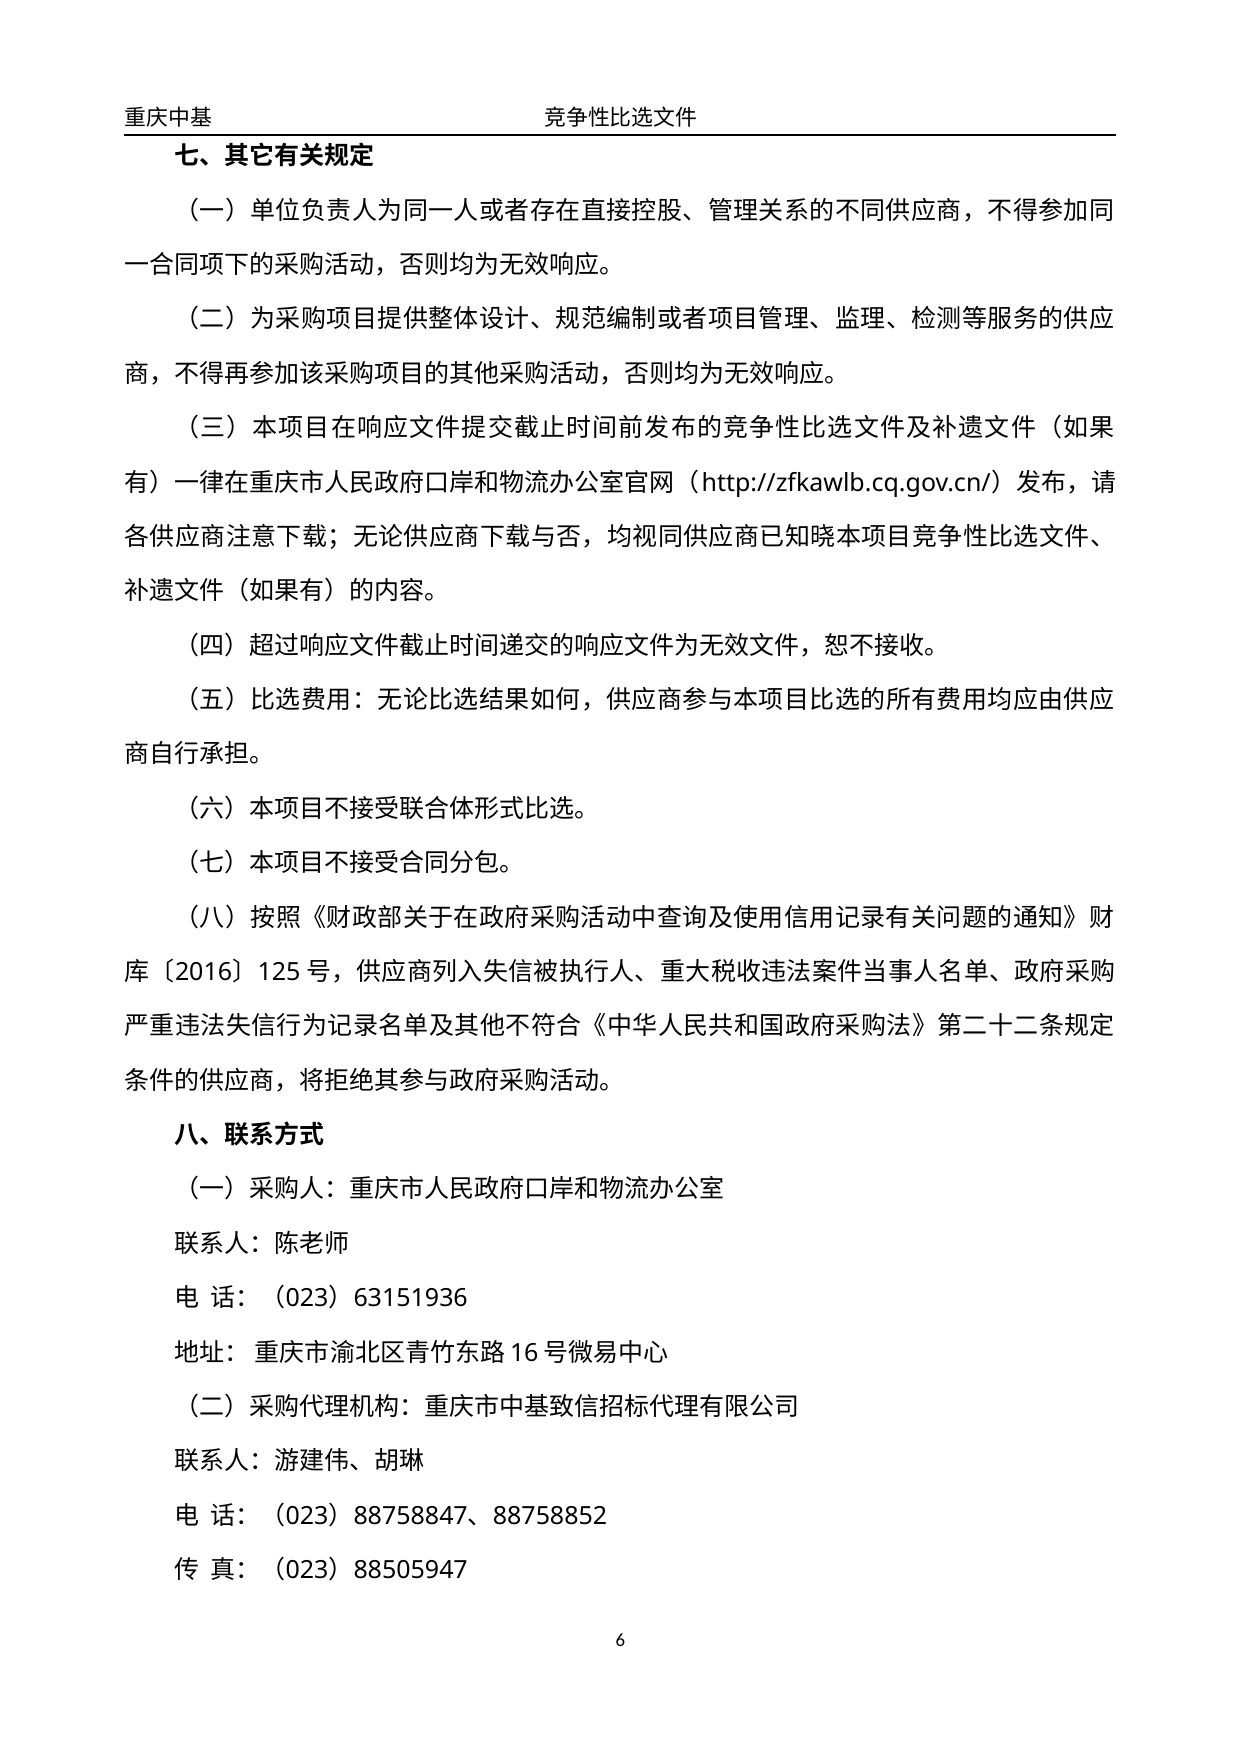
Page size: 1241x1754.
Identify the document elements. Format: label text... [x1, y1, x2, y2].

text （八）按照《财政部关于在政府采购活动中查询及使用信用记录有关问题的通知》财库〔2016〕125号，供应商列入失信被执行人、重大税收违法案件当事人名单、政府采购严重违法失信行为记录名单及其他不符合《中华人民共和国政府采购法》第二十二条规定条件的供应商，将拒绝其参与政府采购活动。 [124, 897, 1116, 1096]
subtitle 七、其它有关规定 [124, 136, 1116, 172]
text （三）本项目在响应文件提交截止时间前发布的竞争性比选文件及补遗文件（如果有）一律在重庆市人民政府口岸和物流办公室官网（http://zfkawlb.cq.gov.cn/）发布，请各供应商注意下载；无论供应商下载与否，均视同供应商已知晓本项目竞争性比选文件、补遗文件（如果有）的内容。 [124, 408, 1116, 607]
text （七）本项目不接受合同分包。 [124, 843, 1116, 879]
text 联系人：陈老师 [124, 1223, 1116, 1259]
text （一）采购人：重庆市人民政府口岸和物流办公室 [124, 1169, 1116, 1205]
text （一）单位负责人为同一人或者存在直接控股、管理关系的不同供应商，不得参加同一合同项下的采购活动，否则均为无效响应。 [124, 190, 1116, 281]
text （六）本项目不接受联合体形式比选。 [124, 788, 1116, 824]
text （二）采购代理机构：重庆市中基致信招标代理有限公司 [124, 1386, 1116, 1423]
text （二）为采购项目提供整体设计、规范编制或者项目管理、监理、检测等服务的供应商，不得再参加该采购项目的其他采购活动，否则均为无效响应。 [124, 299, 1116, 389]
text （四）超过响应文件截止时间递交的响应文件为无效文件，恕不接收。 [124, 625, 1116, 661]
text 传 真：（023）88505947 [124, 1549, 1116, 1586]
text 电 话：（023）63151936 [124, 1278, 1116, 1314]
text 电 话：（023）88758847、88758852 [124, 1495, 1116, 1531]
text 地址： 重庆市渝北区青竹东路16号微易中心 [124, 1332, 1116, 1368]
text 联系人：游建伟、胡琳 [124, 1441, 1116, 1477]
text （五）比选费用：无论比选结果如何，供应商参与本项目比选的所有费用均应由供应商自行承担。 [124, 679, 1116, 770]
subtitle 八、联系方式 [124, 1114, 1116, 1151]
